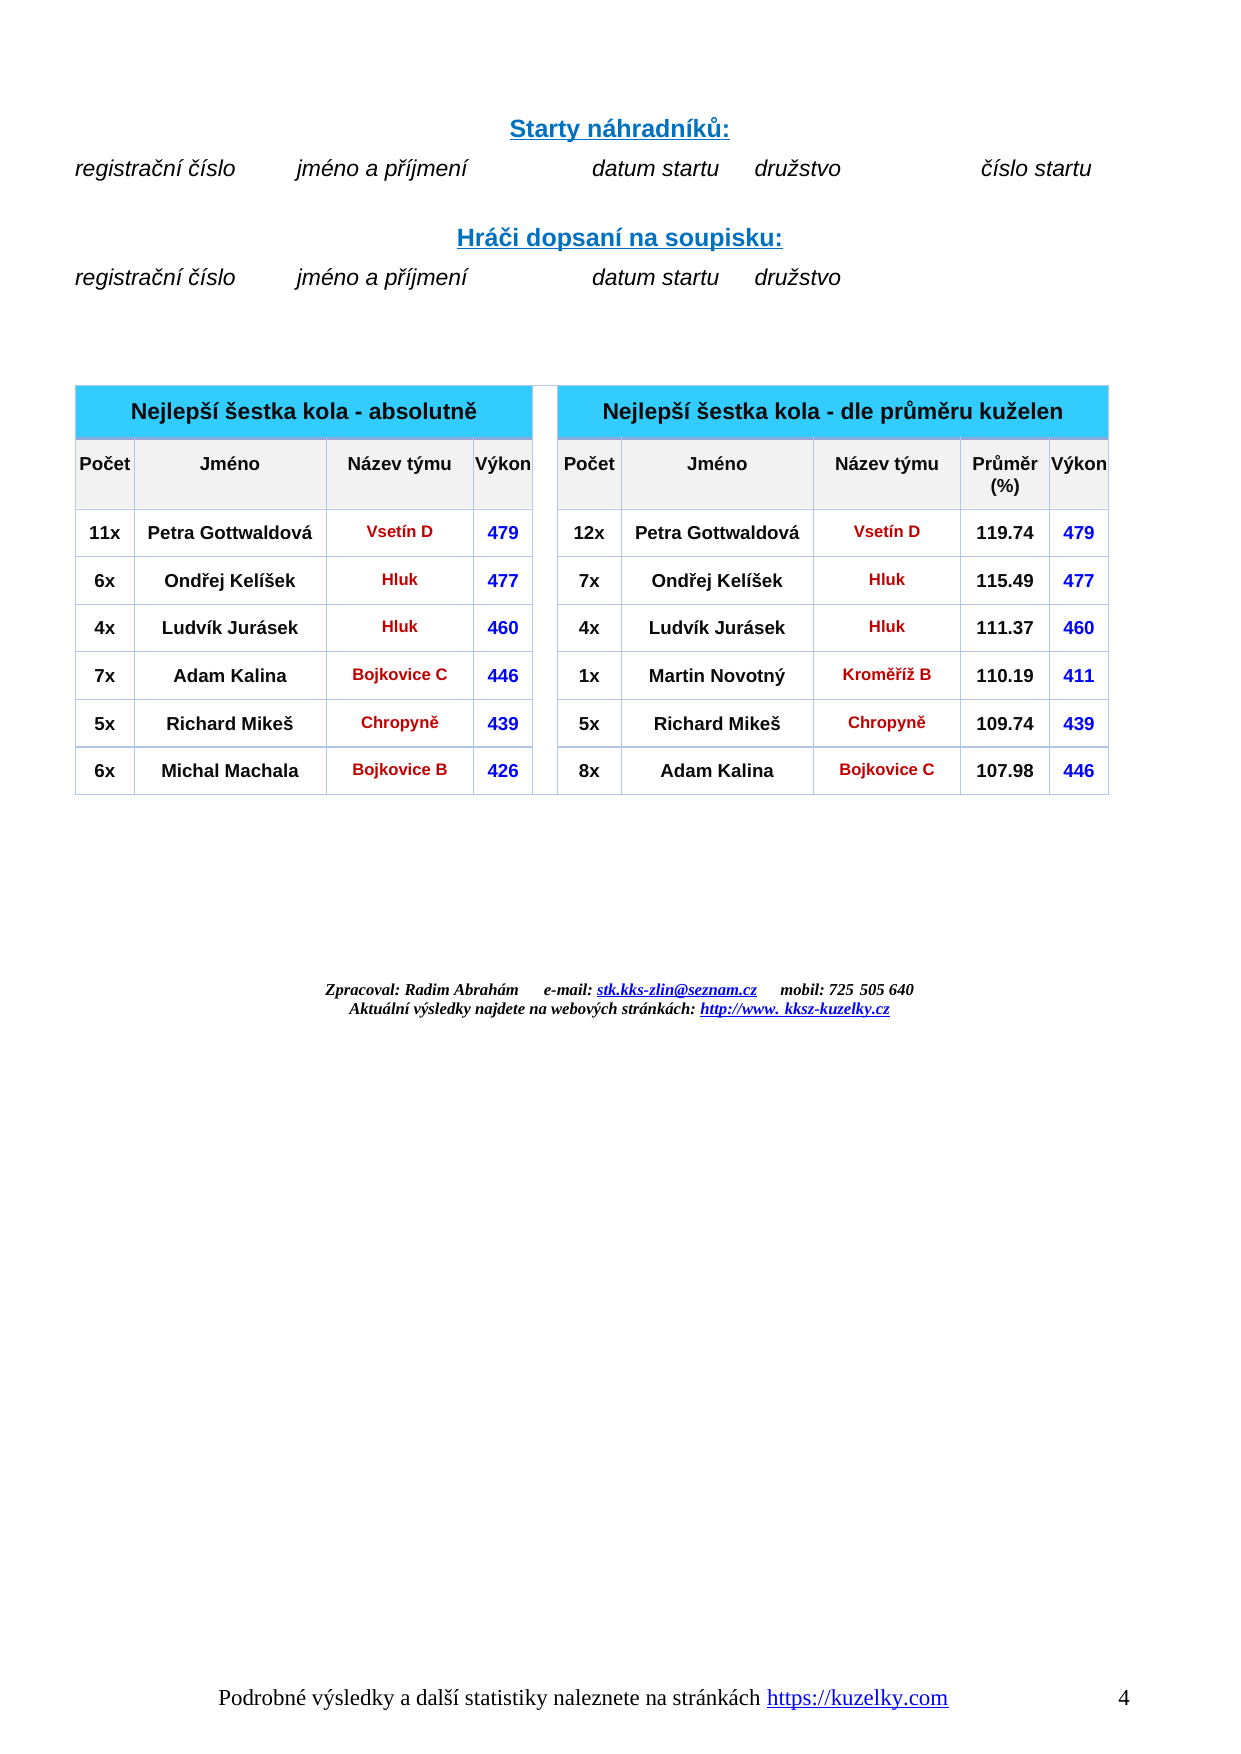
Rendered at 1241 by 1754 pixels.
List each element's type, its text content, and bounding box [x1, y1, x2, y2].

table_cell Adam Kalina [622, 748, 813, 794]
table_cell Ondřej Kelíšek [135, 557, 326, 604]
table_cell Jméno [135, 440, 326, 508]
table_cell 1x [558, 652, 621, 699]
table_cell Chropyně [814, 700, 960, 746]
table_cell Počet [558, 440, 621, 508]
text Starty náhradníků: [63, 114, 1176, 143]
table_cell Název týmu [814, 440, 960, 508]
table_cell 479 [1050, 510, 1108, 556]
table_cell Průměr (%) [961, 440, 1049, 508]
text registrační číslo jméno a příjmení datum startu družstvo číslo startu [75, 155, 1165, 181]
table_cell 6x [76, 557, 134, 604]
text Hráči dopsaní na soupisku: [63, 194, 1176, 251]
table_cell Hluk [814, 557, 960, 604]
table_cell Ludvík Jurásek [135, 605, 326, 651]
table_cell 115.49 [961, 557, 1049, 604]
table_cell 4x [558, 605, 621, 651]
table_cell 12x [558, 510, 621, 556]
table_cell 6x [76, 748, 134, 794]
table_cell Výkon [1050, 440, 1108, 508]
table_cell 5x [558, 700, 621, 746]
table_cell 119.74 [961, 510, 1049, 556]
table_header Nejlepší šestka kola - absolutně [76, 386, 532, 437]
table_cell 11x [76, 510, 134, 556]
table_header Nejlepší šestka kola - dle průměru kuželen [558, 386, 1108, 437]
table_cell 4x [76, 605, 134, 651]
table_cell 7x [76, 652, 134, 699]
table_cell 7x [558, 557, 621, 604]
table_cell Hluk [327, 605, 473, 651]
table_cell 8x [558, 748, 621, 794]
table_cell 446 [474, 652, 532, 699]
table_cell Výkon [474, 440, 532, 508]
table_cell Michal Machala [135, 748, 326, 794]
table_cell Richard Mikeš [135, 700, 326, 746]
table_cell Petra Gottwaldová [135, 510, 326, 556]
table_cell Bojkovice C [327, 652, 473, 699]
table_cell Petra Gottwaldová [622, 510, 813, 556]
table_cell 460 [474, 605, 532, 651]
table_cell Hluk [814, 605, 960, 651]
table_cell 426 [474, 748, 532, 794]
table_cell Bojkovice C [814, 748, 960, 794]
table_cell Richard Mikeš [622, 700, 813, 746]
table_cell Adam Kalina [135, 652, 326, 699]
table_cell Kroměříž B [814, 652, 960, 699]
table_cell Ludvík Jurásek [622, 605, 813, 651]
text Aktuální výsledky najdete na webových stránkách: http://www. kksz-kuzelky.cz [75, 999, 1165, 1018]
table_cell 477 [474, 557, 532, 604]
table_header [533, 386, 557, 794]
text Zpracoval: Radim Abrahám e-mail: stk.kks-zlin@seznam.cz mobil: 725 505 640 [75, 980, 1165, 999]
table_cell Chropyně [327, 700, 473, 746]
table_cell 109.74 [961, 700, 1049, 746]
table_cell 111.37 [961, 605, 1049, 651]
table_cell Vsetín D [814, 510, 960, 556]
table_cell Název týmu [327, 440, 473, 508]
table_cell Ondřej Kelíšek [622, 557, 813, 604]
text registrační číslo jméno a příjmení datum startu družstvo [75, 264, 1165, 290]
table_cell 479 [474, 510, 532, 556]
table_cell Martin Novotný [622, 652, 813, 699]
table_cell Počet [76, 440, 134, 508]
table_cell Hluk [327, 557, 473, 604]
table_cell 439 [1050, 700, 1108, 746]
table_cell 110.19 [961, 652, 1049, 699]
table_cell 477 [1050, 557, 1108, 604]
table_cell Jméno [622, 440, 813, 508]
table_cell Bojkovice B [327, 748, 473, 794]
table_cell 5x [76, 700, 134, 746]
table_cell Vsetín D [327, 510, 473, 556]
table_cell 107.98 [961, 748, 1049, 794]
table_cell 411 [1050, 652, 1108, 699]
table_cell 439 [474, 700, 532, 746]
table_cell 460 [1050, 605, 1108, 651]
table_cell 446 [1050, 748, 1108, 794]
